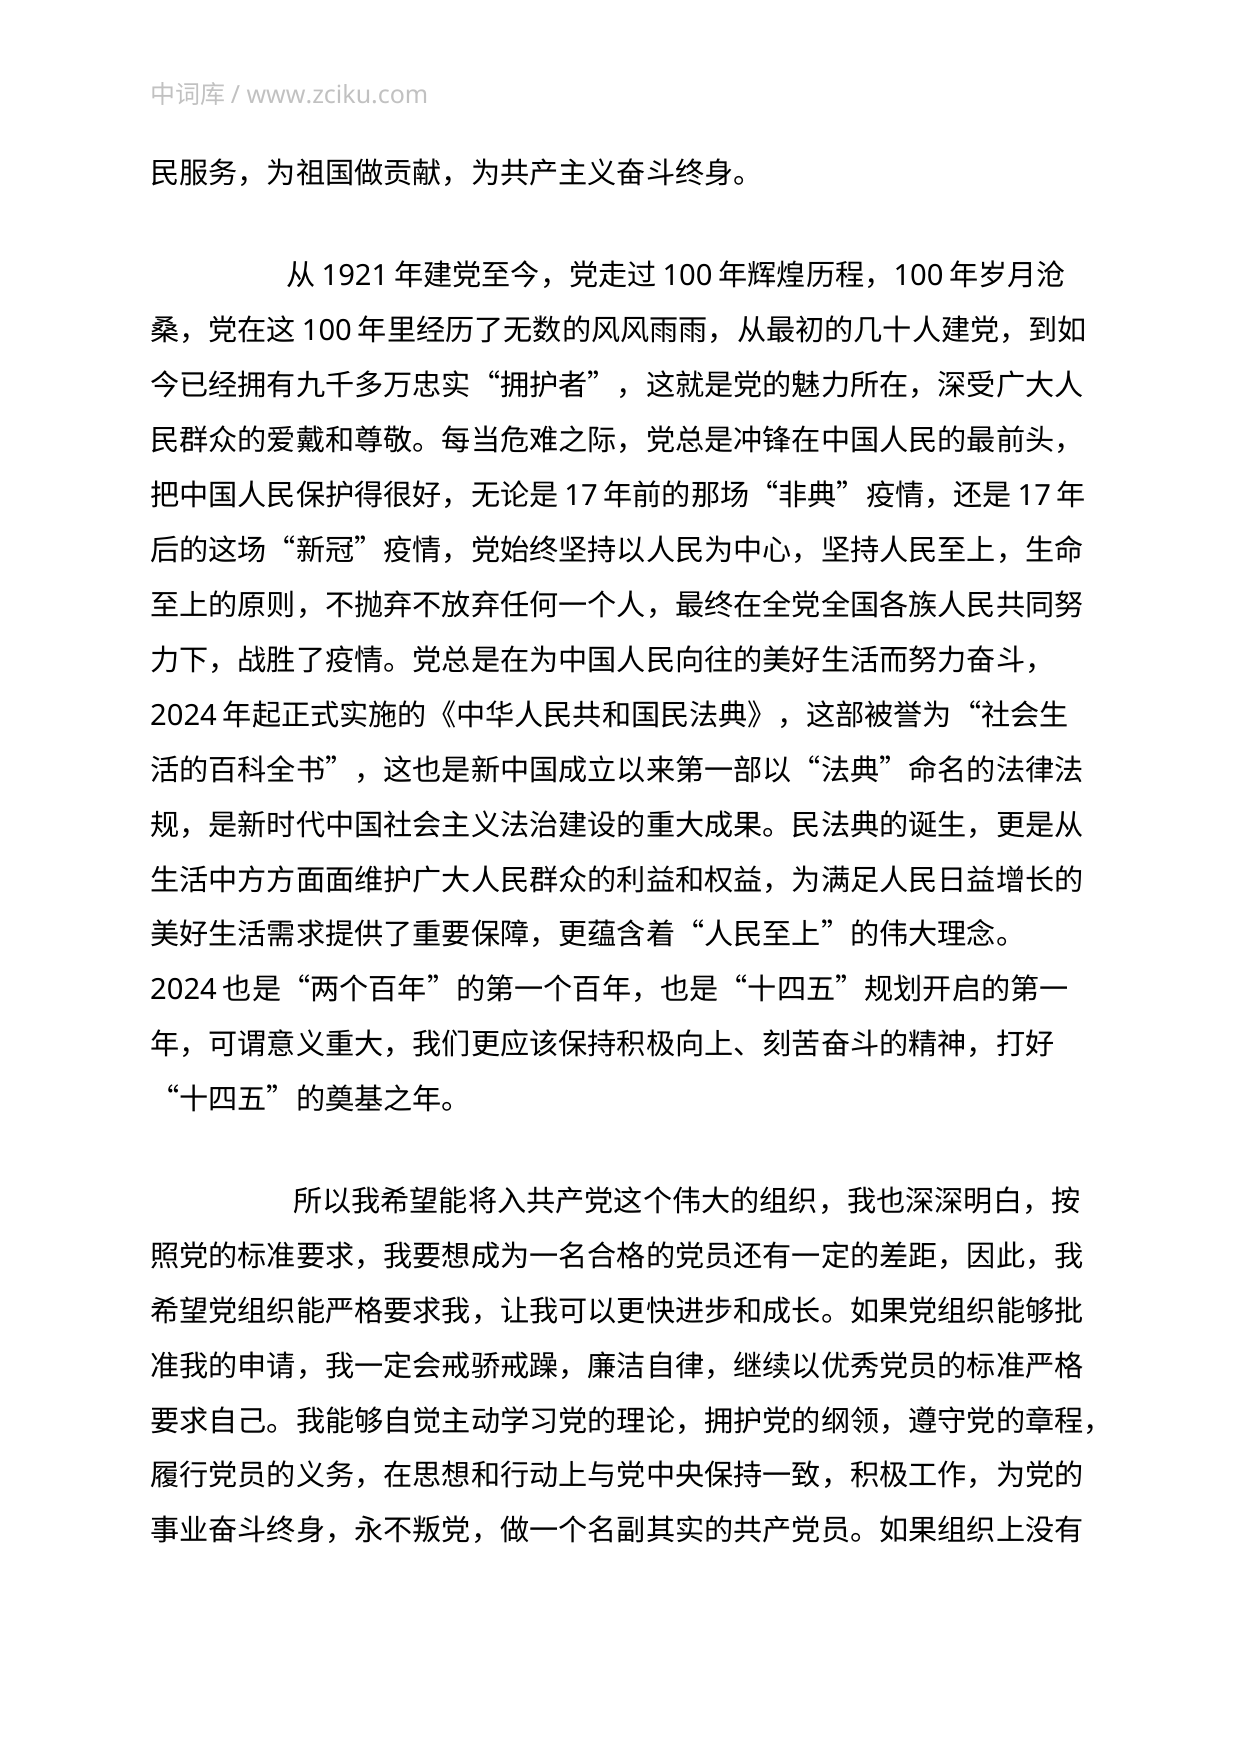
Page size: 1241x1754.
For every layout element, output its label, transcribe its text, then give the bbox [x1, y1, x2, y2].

text 从1921年建党至今，党走过100年辉煌历程，100年岁月沧桑，党在这100年里经历了无数的风风雨雨，从最初的几十人建党，到如今已经拥有九千多万忠实“拥护者”，这就是党的魅力所在，深受广大人民群众的爱戴和尊敬。每当危难之际，党总是冲锋在中国人民的最前头，把中国人民保护得很好，无论是17年前的那场“非典”疫情，还是17年后的这场“新冠”疫情，党始终坚持以人民为中心，坚持人民至上，生命至上的原则，不抛弃不放弃任何一个人，最终在全党全国各族人民共同努力下，战胜了疫情。党总是在为中国人民向往的美好生活而努力奋斗，2024年起正式实施的《中华人民共和国民法典》，这部被誉为“社会生活的百科全书”，这也是新中国成立以来第一部以“法典”命名的法律法规，是新时代中国社会主义法治建设的重大成果。民法典的诞生，更是从生活中方方面面维护广大人民群众的利益和权益，为满足人民日益增长的美好生活需求提供了重要保障，更蕴含着“人民至上”的伟大理念。2024也是“两个百年”的第一个百年，也是“十四五”规划开启的第一年，可谓意义重大，我们更应该保持积极向上、刻苦奋斗的精神，打好“十四五”的奠基之年。 [150, 252, 1090, 1118]
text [150, 150, 1090, 192]
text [150, 1177, 1090, 1549]
